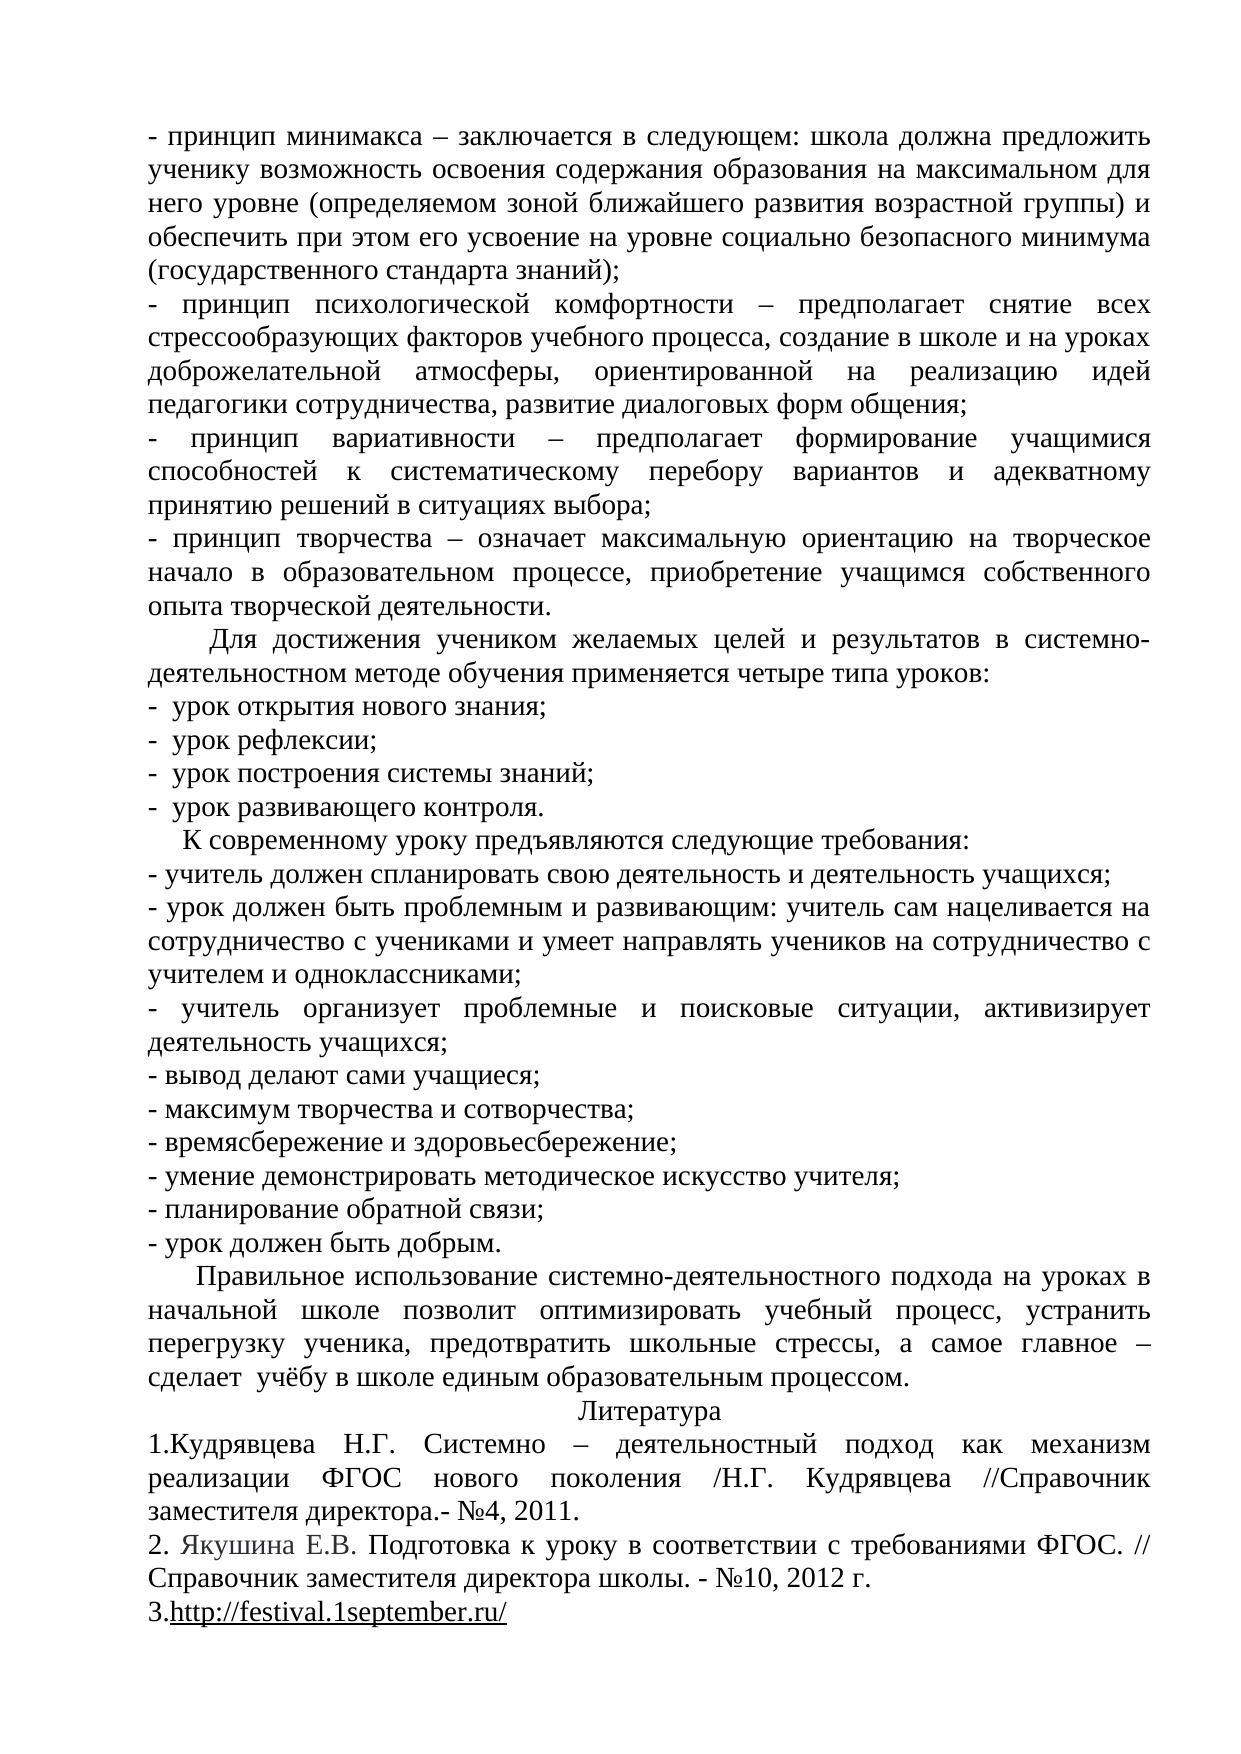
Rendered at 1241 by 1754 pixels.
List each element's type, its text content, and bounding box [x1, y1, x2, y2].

text 1.Кудрявцева Н.Г. Системно – деятельностный подход как механизм реализации ФГОС нового поколения /Н.Г. Кудрявцева //Справочник заместителя директора.- №4, 2011. [148, 1426, 1152, 1527]
text - урок открытия нового знания; [148, 688, 1152, 722]
text Литература [148, 1393, 1152, 1426]
text 2. Якушина Е.В. Подготовка к уроку в соответствии с требованиями ФГОС. // Справочник заместителя директора школы. - №10, 2012 г. [148, 1527, 1152, 1594]
text - вывод делают сами учащиеся; [148, 1057, 1152, 1091]
text - урок построения системы знаний; [148, 755, 1152, 789]
text К современному уроку предъявляются следующие требования: [148, 822, 1152, 856]
text - принцип творчества – означает максимальную ориентацию на творческое начало в образовательном процессе, приобретение учащимся собственного опыта творческой деятельности. [148, 521, 1152, 621]
text - урок развивающего контроля. [148, 789, 1152, 822]
text - умение демонстрировать методическое искусство учителя; [148, 1158, 1152, 1191]
text - урок должен быть проблемным и развивающим: учитель сам нацеливается на сотрудничество с учениками и умеет направлять учеников на сотрудничество с учителем и одноклассниками; [148, 889, 1152, 990]
text - планирование обратной связи; [148, 1191, 1152, 1225]
text Правильное использование системно-деятельностного подхода на уроках в начальной школе позволит оптимизировать учебный процесс, устранить перегрузку ученика, предотвратить школьные стрессы, а самое главное – сделает учёбу в школе единым образовательным процессом. [148, 1258, 1152, 1393]
text - урок должен быть добрым. [148, 1225, 1152, 1258]
text Для достижения учеником желаемых целей и результатов в системно-деятельностном методе обучения применяется четыре типа уроков: [148, 621, 1152, 688]
text - принцип вариативности – предполагает формирование учащимися способностей к систематическому перебору вариантов и адекватному принятию решений в ситуациях выбора; [148, 420, 1152, 521]
text - принцип минимакса – заключается в следующем: школа должна предложить ученику возможность освоения содержания образования на максимальном для него уровне (определяемом зоной ближайшего развития возрастной группы) и обеспечить при этом его усвоение на уровне социально безопасного минимума (государственного стандарта знаний); [148, 118, 1152, 286]
text 3.http://festival.1september.ru/ [148, 1594, 1152, 1627]
text - принцип психологической комфортности – предполагает снятие всех стрессообразующих факторов учебного процесса, создание в школе и на уроках доброжелательной атмосферы, ориентированной на реализацию идей педагогики сотрудничества, развитие диалоговых форм общения; [148, 286, 1152, 420]
text - учитель должен спланировать свою деятельность и деятельность учащихся; [148, 856, 1152, 889]
text - времясбережение и здоровьесбережение; [148, 1124, 1152, 1158]
text - максимум творчества и сотворчества; [148, 1091, 1152, 1124]
text - учитель организует проблемные и поисковые ситуации, активизирует деятельность учащихся; [148, 990, 1152, 1057]
text - урок рефлексии; [148, 722, 1152, 755]
